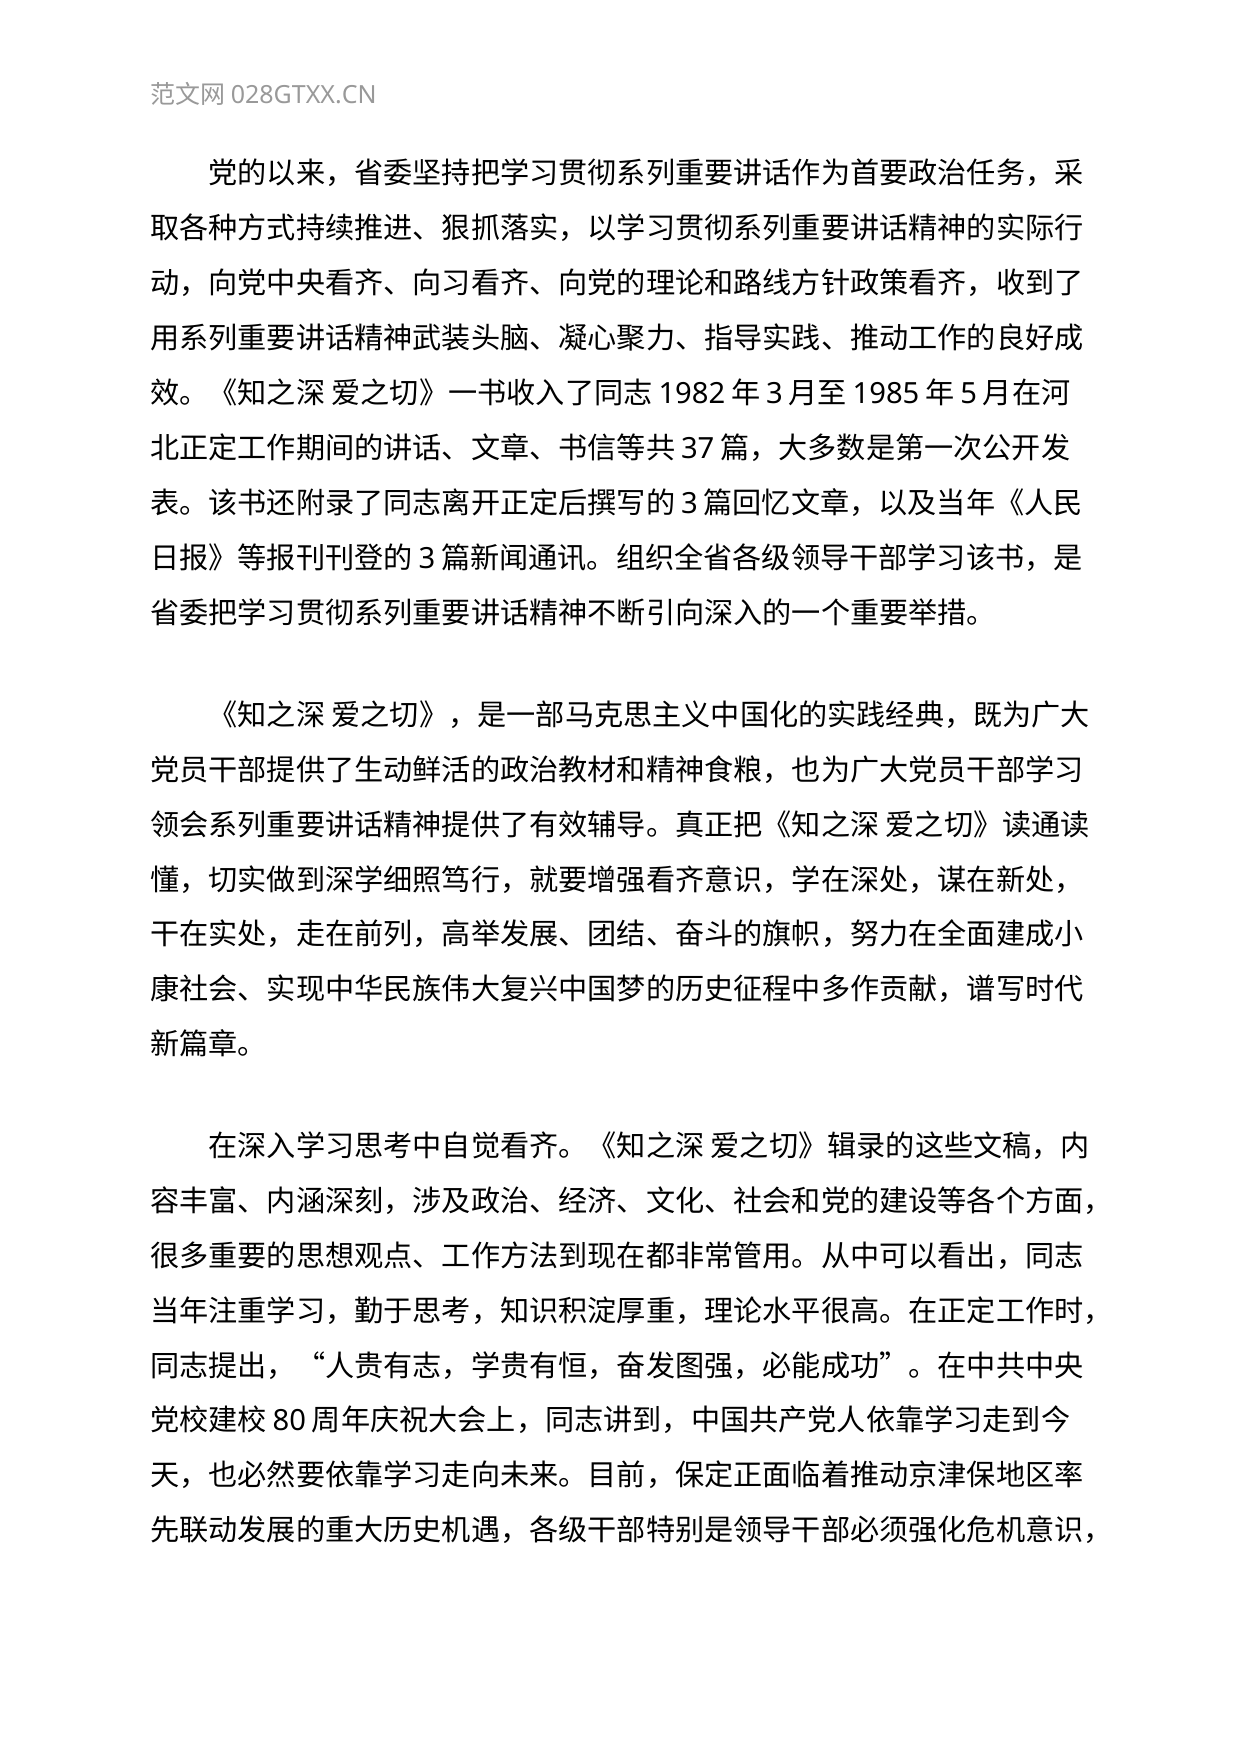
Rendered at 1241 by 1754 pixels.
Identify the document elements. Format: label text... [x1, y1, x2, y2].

text 《知之深 爱之切》，是一部马克思主义中国化的实践经典，既为广大党员干部提供了生动鲜活的政治教材和精神食粮，也为广大党员干部学习领会系列重要讲话精神提供了有效辅导。真正把《知之深 爱之切》读通读懂，切实做到深学细照笃行，就要增强看齐意识，学在深处，谋在新处，干在实处，走在前列，高举发展、团结、奋斗的旗帜，努力在全面建成小康社会、实现中华民族伟大复兴中国梦的历史征程中多作贡献，谱写时代新篇章。 [150, 691, 1090, 1063]
text 党的以来，省委坚持把学习贯彻系列重要讲话作为首要政治任务，采取各种方式持续推进、狠抓落实，以学习贯彻系列重要讲话精神的实际行动，向党中央看齐、向习看齐、向党的理论和路线方针政策看齐，收到了用系列重要讲话精神武装头脑、凝心聚力、指导实践、推动工作的良好成效。《知之深 爱之切》一书收入了同志1982年3月至1985年5月在河北正定工作期间的讲话、文章、书信等共37篇，大多数是第一次公开发表。该书还附录了同志离开正定后撰写的3篇回忆文章，以及当年《人民日报》等报刊刊登的3篇新闻通讯。组织全省各级领导干部学习该书，是省委把学习贯彻系列重要讲话精神不断引向深入的一个重要举措。 [150, 150, 1090, 632]
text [150, 1122, 1090, 1549]
